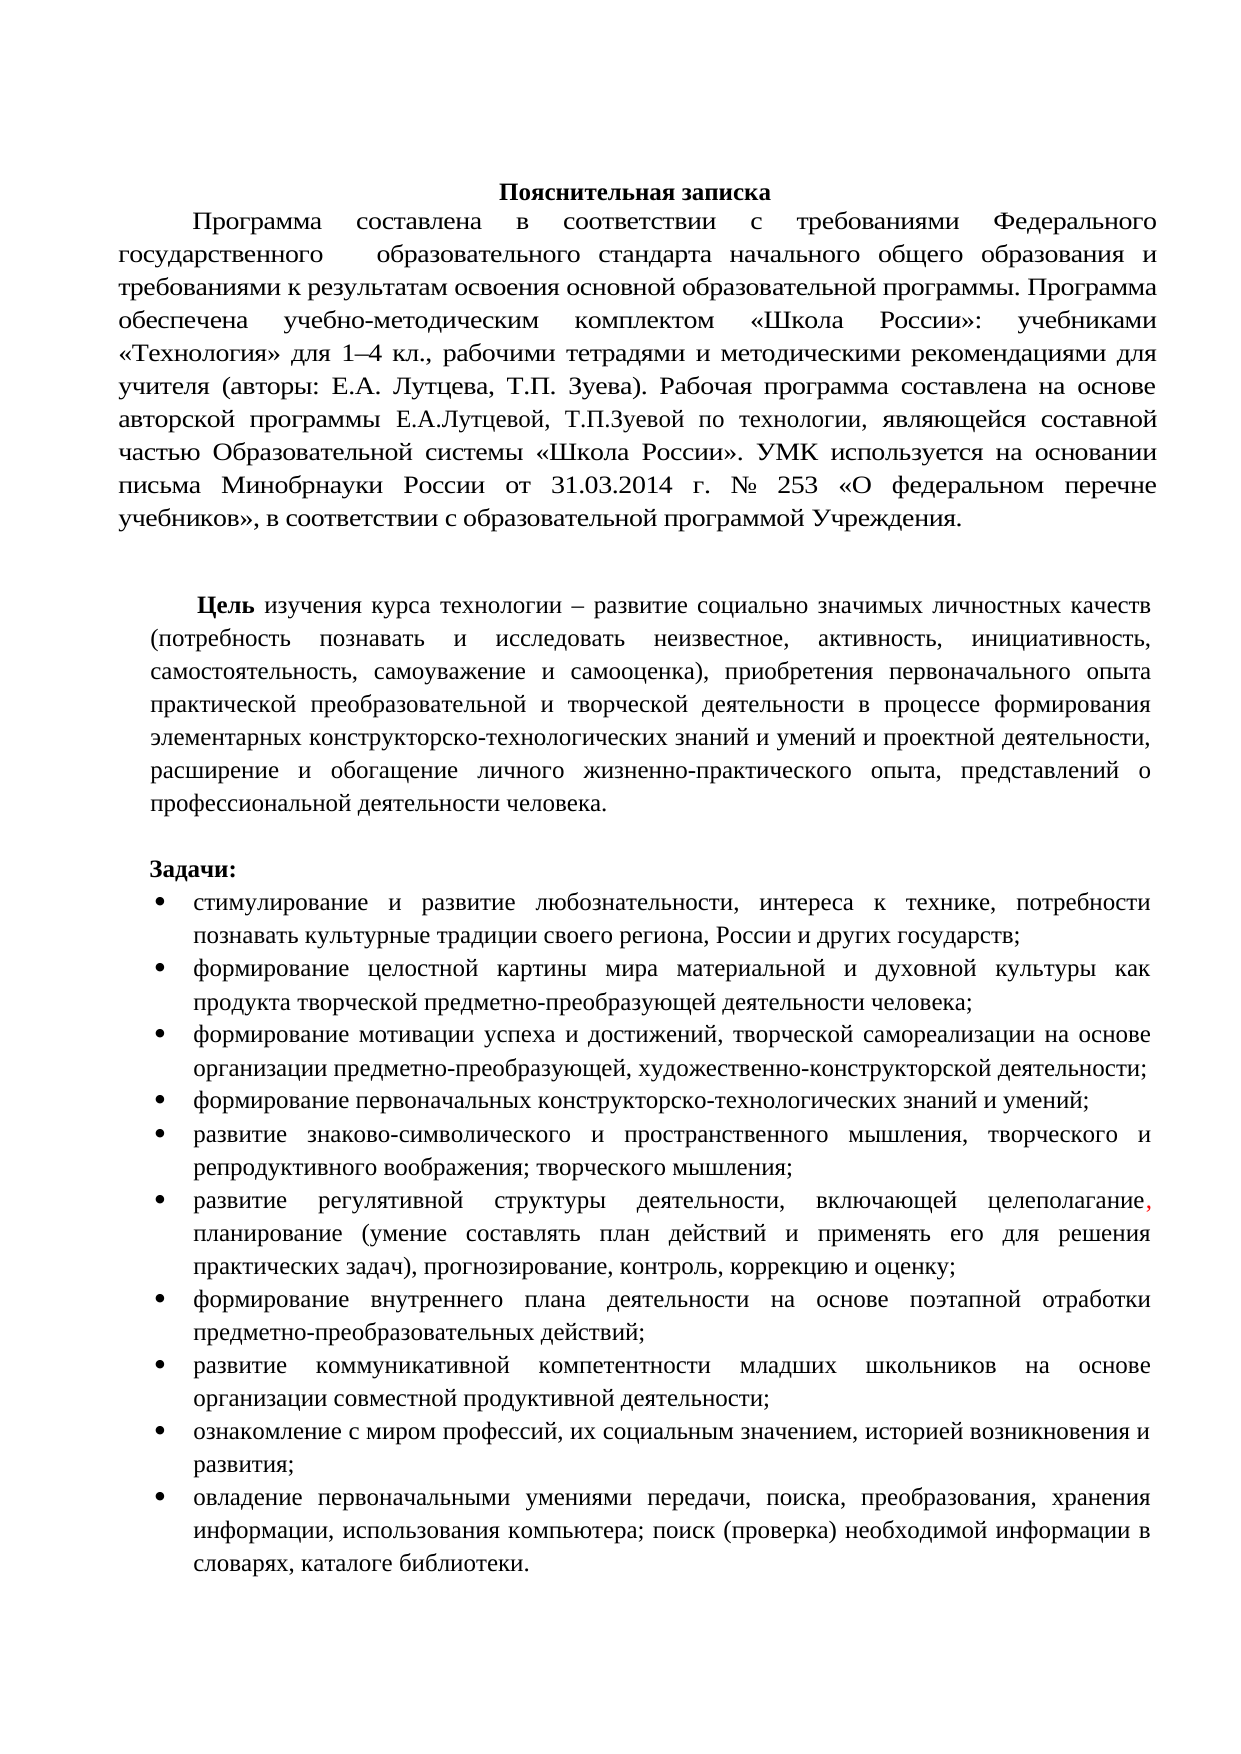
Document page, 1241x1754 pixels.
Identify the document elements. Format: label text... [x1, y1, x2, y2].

list стимулирование и развитие любознательности, интереса к технике, потребности познавать культурные традиции своего региона, России и других государств; [156, 887, 1152, 949]
text Цель изучения курса технологии – развитие социально значимых личностных качеств (потребность познавать и исследовать неизвестное, активность, инициативность, самостоятельность, самоуважение и самооценка), приобретения первоначального опыта практической преобразовательной и творческой деятельности в процессе формирования элементарных конструкторско-технологических знаний и умений и проектной деятельности, расширение и обогащение личного жизненно-практического опыта, представлений о профессиональной деятельности человека. [150, 590, 1152, 817]
list развитие регулятивной структуры деятельности, включающей целеполагание, планирование (умение составлять план действий и применять его для решения практических задач), прогнозирование, контроль, коррекцию и оценку; [156, 1185, 1152, 1279]
list развитие знаково-символического и пространственного мышления, творческого и репродуктивного воображения; творческого мышления; [156, 1119, 1152, 1180]
text Программа составлена в соответствии с требованиями Федерального государственного образовательного стандарта начального общего образования и требованиями к результатам освоения основной образовательной программы. Программа обеспечена учебно-методическим комплектом «Школа России»: учебниками «Технология» для 1–4 кл., рабочими тетрадями и методическими рекомендациями для учителя (авторы: Е.А. Лутцева, Т.П. Зуева). Рабочая программа составлена на основе авторской программы Е.А.Лутцевой, Т.П.Зуевой по технологии, являющейся составной частью Образовательной системы «Школа России». УМК используется на основании письма Минобрнауки России от 31.03.2014 г. № 253 «О федеральном перечне учебников», в соответствии с образовательной программой Учреждения. [118, 206, 1158, 532]
list формирование внутреннего плана деятельности на основе поэтапной отработки предметно-преобразовательных действий; [156, 1284, 1152, 1346]
list ознакомление с миром профессий, их социальным значением, историей возникновения и развития; [156, 1416, 1152, 1478]
list формирование целостной картины мира материальной и духовной культуры как продукта творческой предметно-преобразующей деятельности человека; [156, 953, 1152, 1015]
text Пояснительная записка [118, 177, 1152, 206]
list формирование первоначальных конструкторско-технологических знаний и умений; [156, 1086, 1152, 1114]
text Задачи: [118, 854, 1152, 883]
list формирование мотивации успеха и достижений, творческой самореализации на основе организации предметно-преобразующей, художественно-конструкторской деятельности; [156, 1019, 1152, 1081]
list развитие коммуникативной компетентности младших школьников на основе организации совместной продуктивной деятельности; [156, 1350, 1152, 1412]
list овладение первоначальными умениями передачи, поиска, преобразования, хранения информации, использования компьютера; поиск (проверка) необходимой информации в словарях, каталоге библиотеки. [156, 1482, 1152, 1577]
